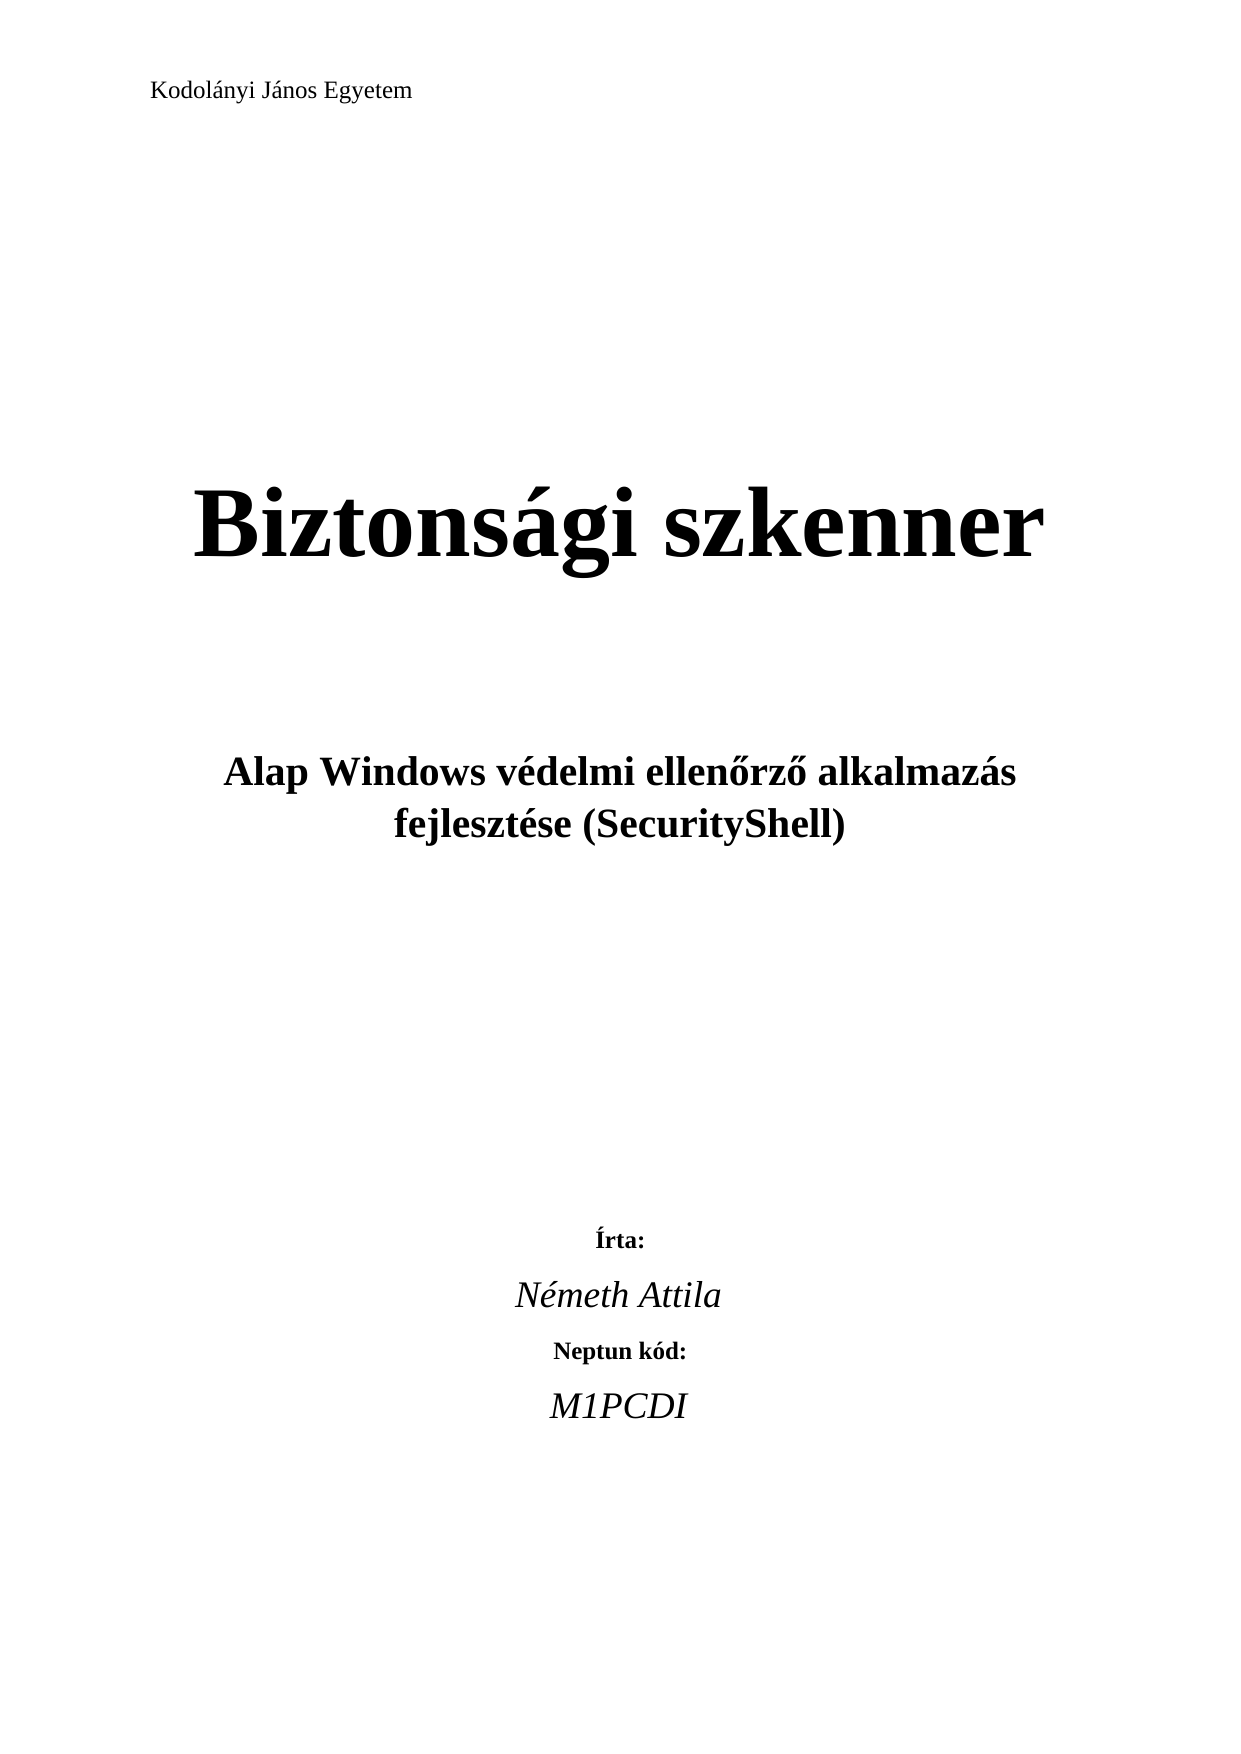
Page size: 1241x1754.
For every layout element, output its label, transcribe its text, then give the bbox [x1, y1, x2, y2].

subtitle Alap Windows védelmi ellenőrző alkalmazás fejlesztése (SecurityShell) [150, 747, 1090, 846]
title Biztonsági szkenner [150, 462, 1090, 577]
text M1PCDI [150, 1384, 1090, 1427]
text Írta: [150, 1225, 1090, 1254]
text Németh Attila [150, 1273, 1090, 1316]
text Neptun kód: [150, 1336, 1090, 1365]
